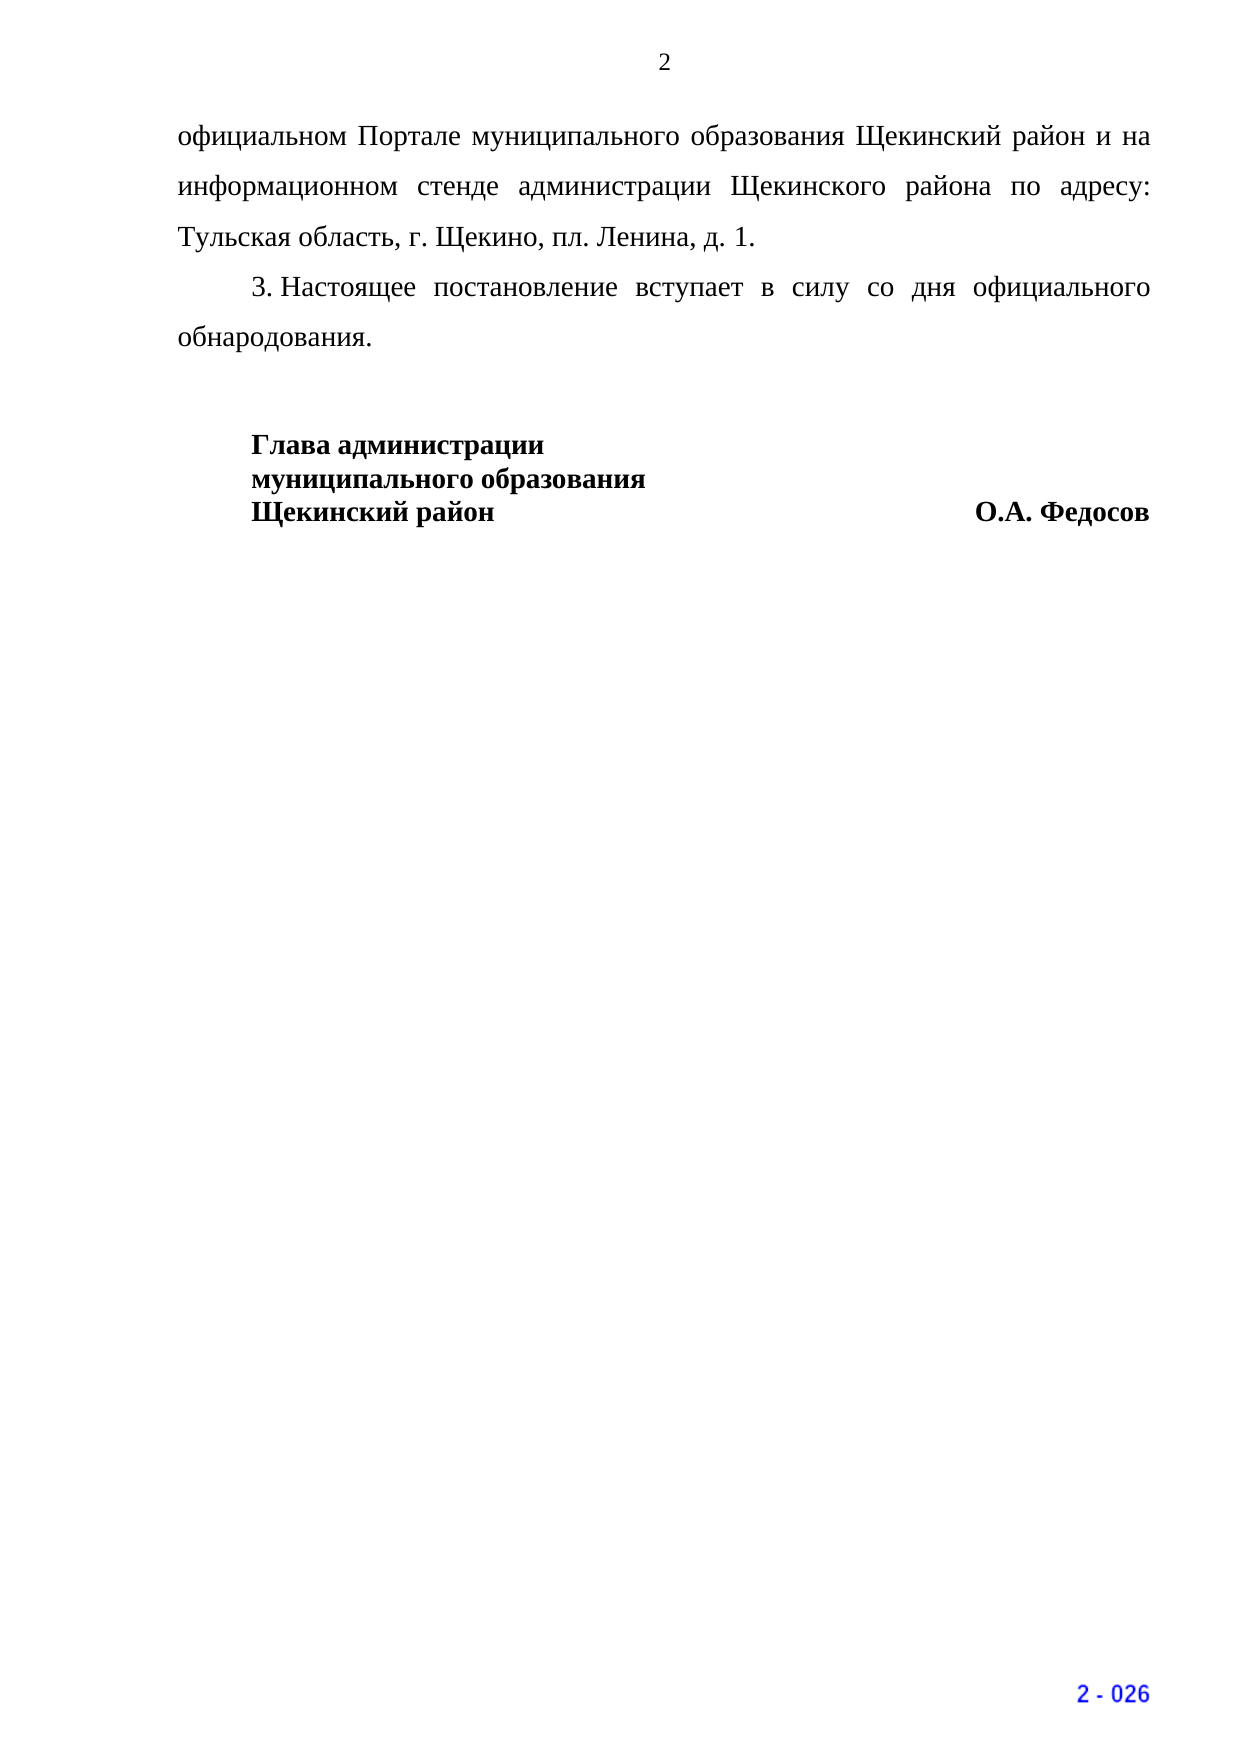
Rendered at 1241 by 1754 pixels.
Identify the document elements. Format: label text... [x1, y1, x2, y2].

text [177, 118, 1152, 252]
text муниципального образования [177, 461, 1152, 494]
text Глава администрации [177, 427, 1152, 461]
text Щекинский район О.А. Федосов [177, 494, 1152, 528]
text 3. Настоящее постановление вступает в силу со дня официального обнародования. [177, 269, 1152, 353]
